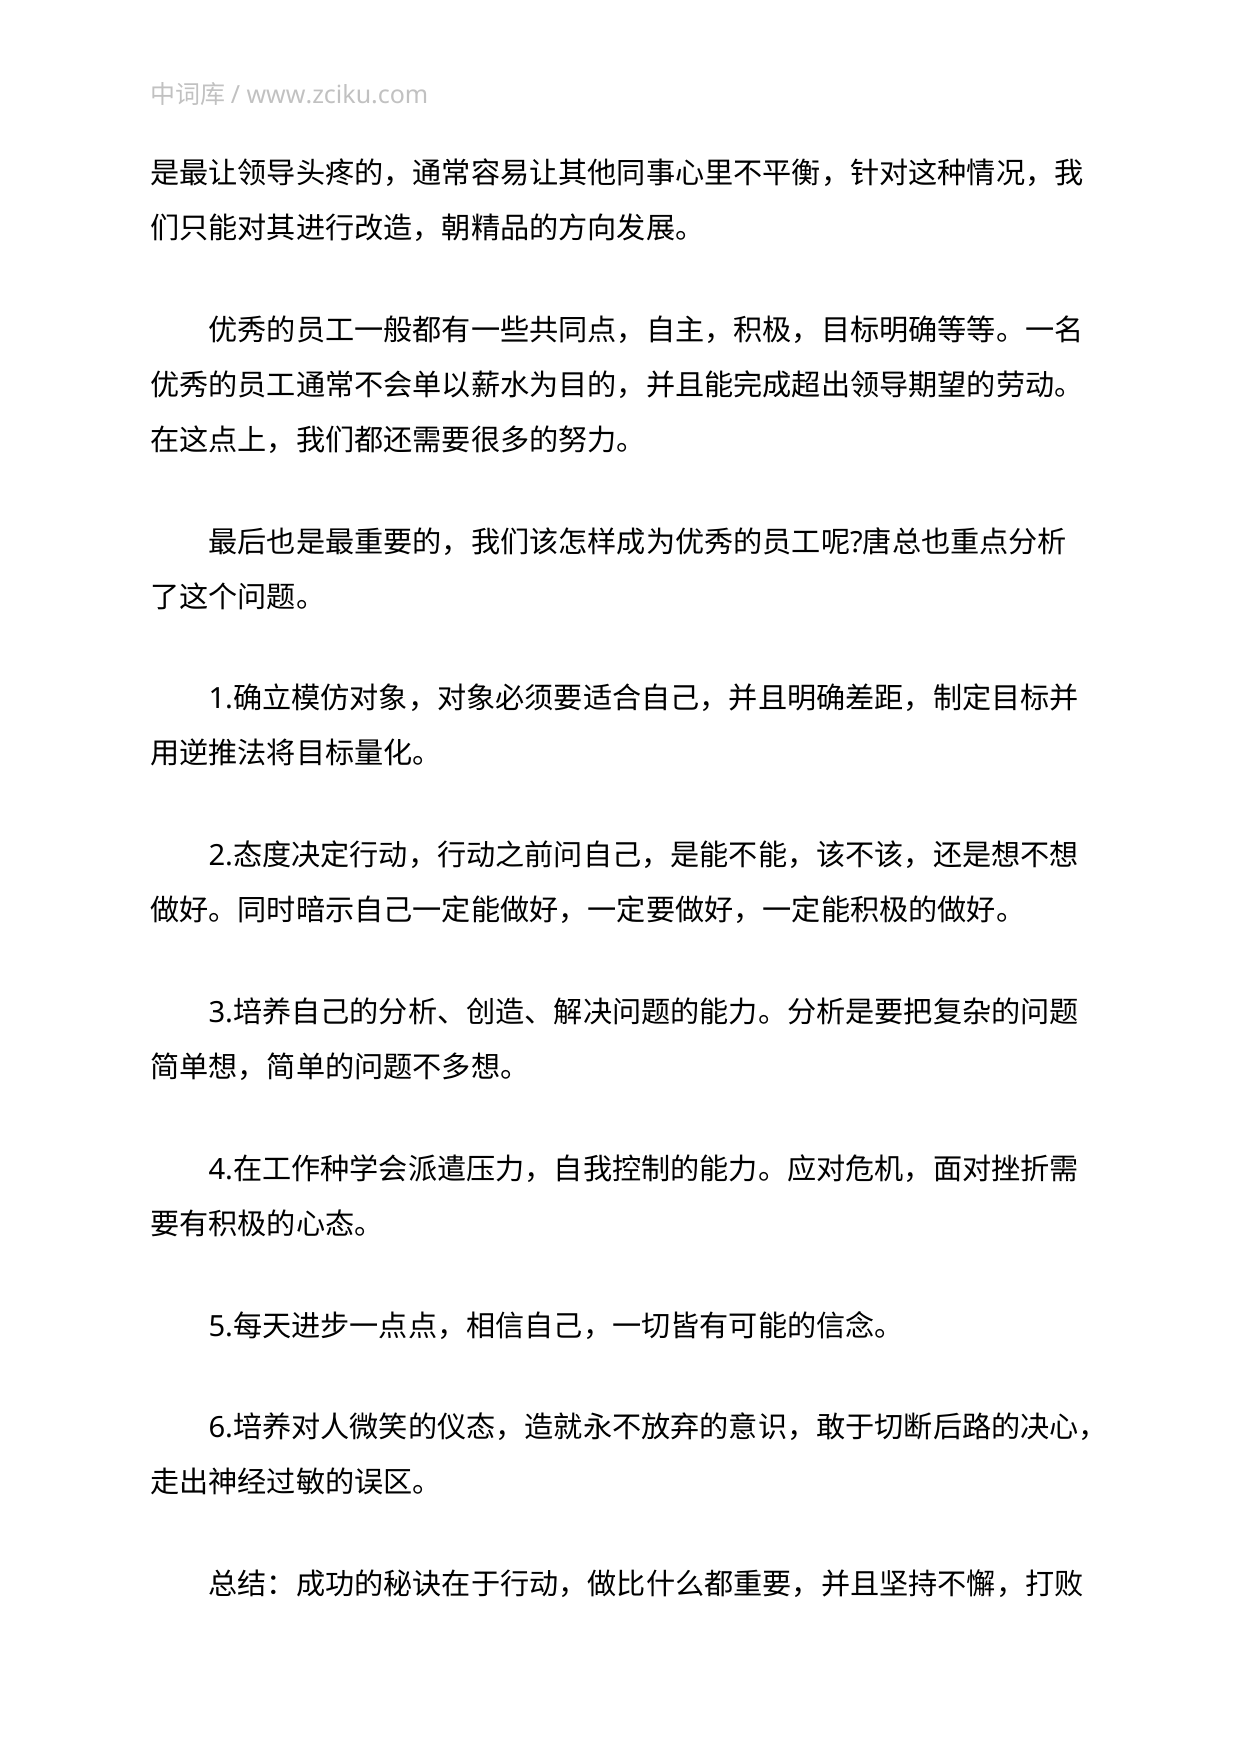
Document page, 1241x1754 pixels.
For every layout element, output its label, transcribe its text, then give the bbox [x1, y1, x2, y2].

text 2.态度决定行动，行动之前问自己，是能不能，该不该，还是想不想做好。同时暗示自己一定能做好，一定要做好，一定能积极的做好。 [150, 832, 1090, 929]
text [150, 1561, 1090, 1603]
text 6.培养对人微笑的仪态，造就永不放弃的意识，敢于切断后路的决心，走出神经过敏的误区。 [150, 1404, 1090, 1501]
text 4.在工作种学会派遣压力，自我控制的能力。应对危机，面对挫折需要有积极的心态。 [150, 1145, 1090, 1243]
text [150, 150, 1090, 247]
text 优秀的员工一般都有一些共同点，自主，积极，目标明确等等。一名优秀的员工通常不会单以薪水为目的，并且能完成超出领导期望的劳动。在这点上，我们都还需要很多的努力。 [150, 307, 1090, 459]
text 1.确立模仿对象，对象必须要适合自己，并且明确差距，制定目标并用逆推法将目标量化。 [150, 675, 1090, 772]
text 最后也是最重要的，我们该怎样成为优秀的员工呢?唐总也重点分析了这个问题。 [150, 518, 1090, 616]
text 3.培养自己的分析、创造、解决问题的能力。分析是要把复杂的问题简单想，简单的问题不多想。 [150, 988, 1090, 1086]
text 5.每天进步一点点，相信自己，一切皆有可能的信念。 [150, 1302, 1090, 1344]
